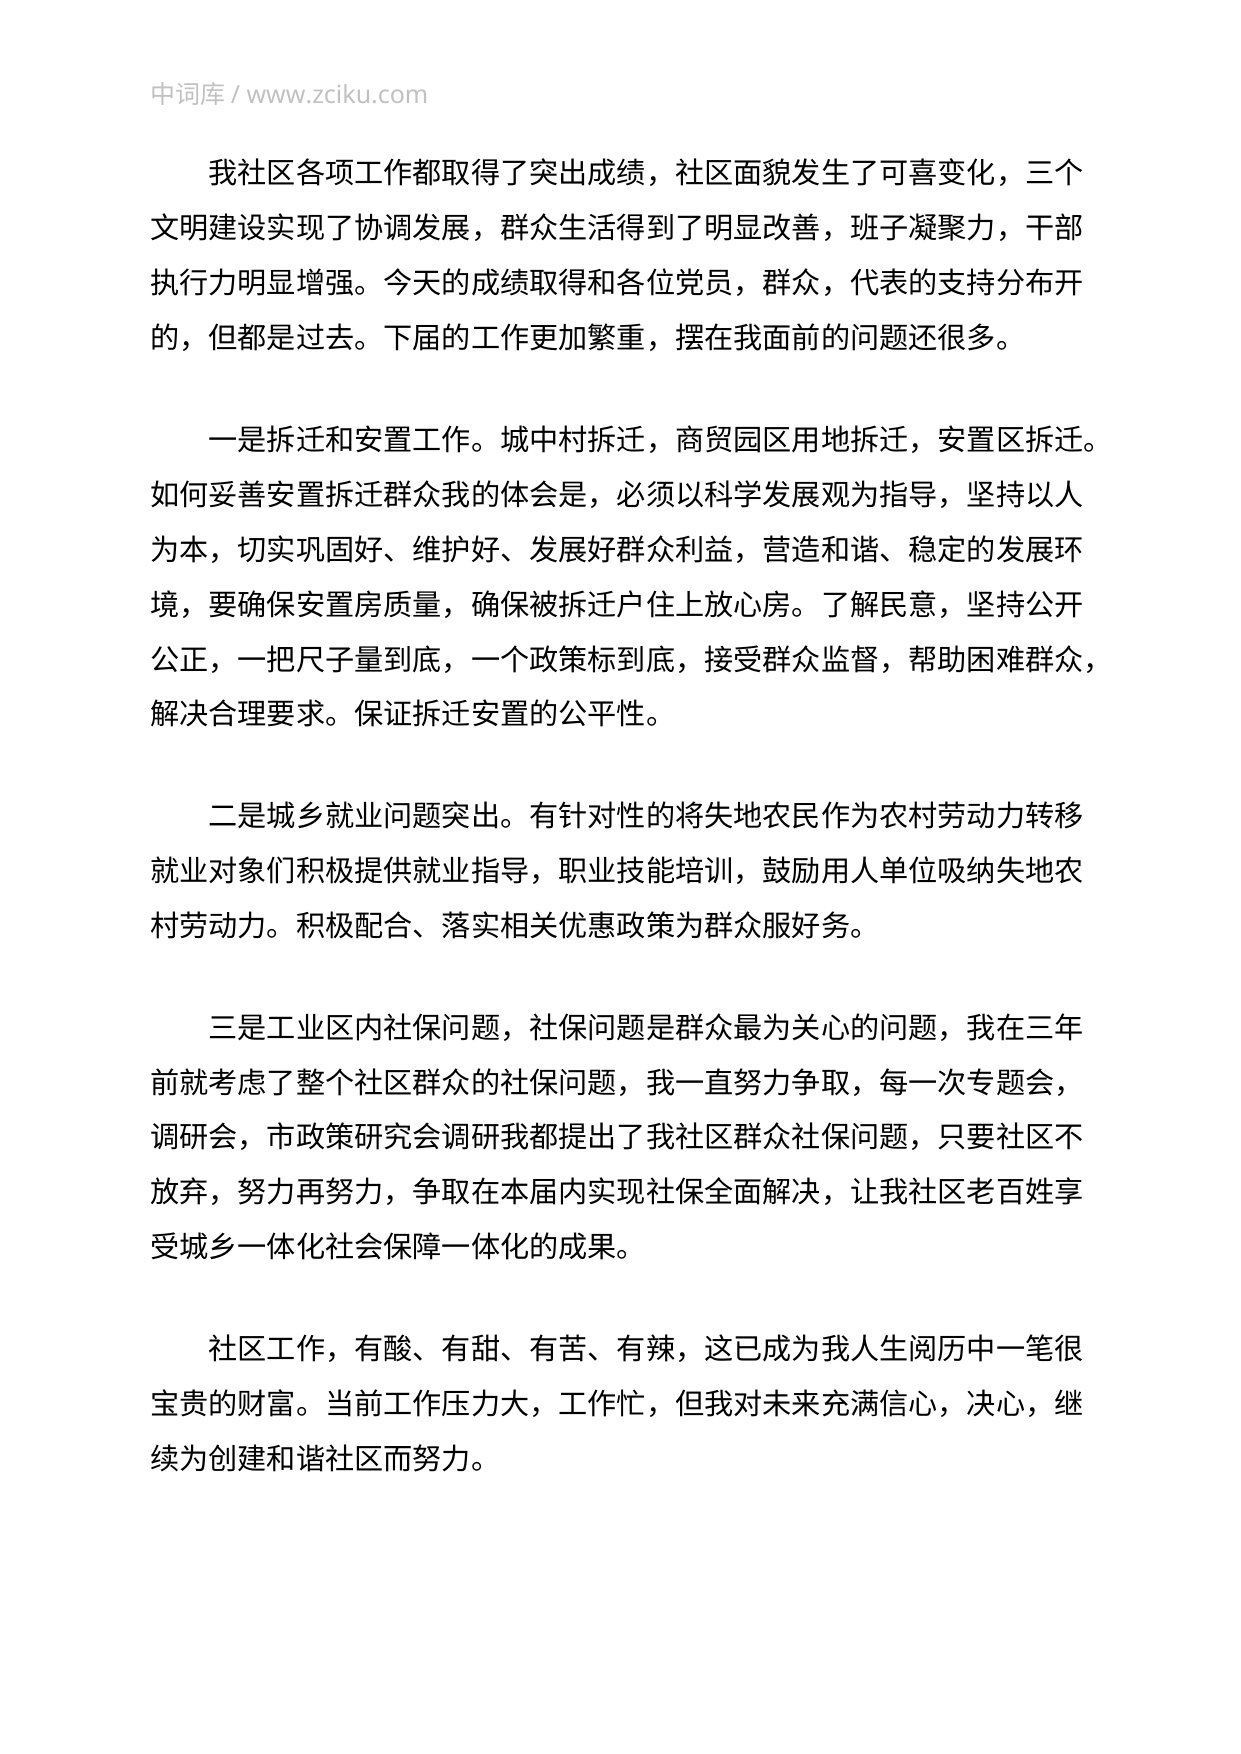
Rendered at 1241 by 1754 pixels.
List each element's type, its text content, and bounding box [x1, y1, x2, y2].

text 二是城乡就业问题突出。有针对性的将失地农民作为农村劳动力转移就业对象们积极提供就业指导，职业技能培训，鼓励用人单位吸纳失地农村劳动力。积极配合、落实相关优惠政策为群众服好务。 [150, 793, 1090, 945]
text 社区工作，有酸、有甜、有苦、有辣，这已成为我人生阅历中一笔很宝贵的财富。当前工作压力大，工作忙，但我对未来充满信心，决心，继续为创建和谐社区而努力。 [150, 1326, 1090, 1478]
text 我社区各项工作都取得了突出成绩，社区面貌发生了可喜变化，三个文明建设实现了协调发展，群众生活得到了明显改善，班子凝聚力，干部执行力明显增强。今天的成绩取得和各位党员，群众，代表的支持分布开的，但都是过去。下届的工作更加繁重，摆在我面前的问题还很多。 [150, 150, 1090, 357]
text 三是工业区内社保问题，社保问题是群众最为关心的问题，我在三年前就考虑了整个社区群众的社保问题，我一直努力争取，每一次专题会，调研会，市政策研究会调研我都提出了我社区群众社保问题，只要社区不放弃，努力再努力，争取在本届内实现社保全面解决，让我社区老百姓享受城乡一体化社会保障一体化的成果。 [150, 1004, 1090, 1266]
text 一是拆迁和安置工作。城中村拆迁，商贸园区用地拆迁，安置区拆迁。如何妥善安置拆迁群众我的体会是，必须以科学发展观为指导，坚持以人为本，切实巩固好、维护好、发展好群众利益，营造和谐、稳定的发展环境，要确保安置房质量，确保被拆迁户住上放心房。了解民意，坚持公开公正，一把尺子量到底，一个政策标到底，接受群众监督，帮助困难群众，解决合理要求。保证拆迁安置的公平性。 [150, 416, 1090, 733]
